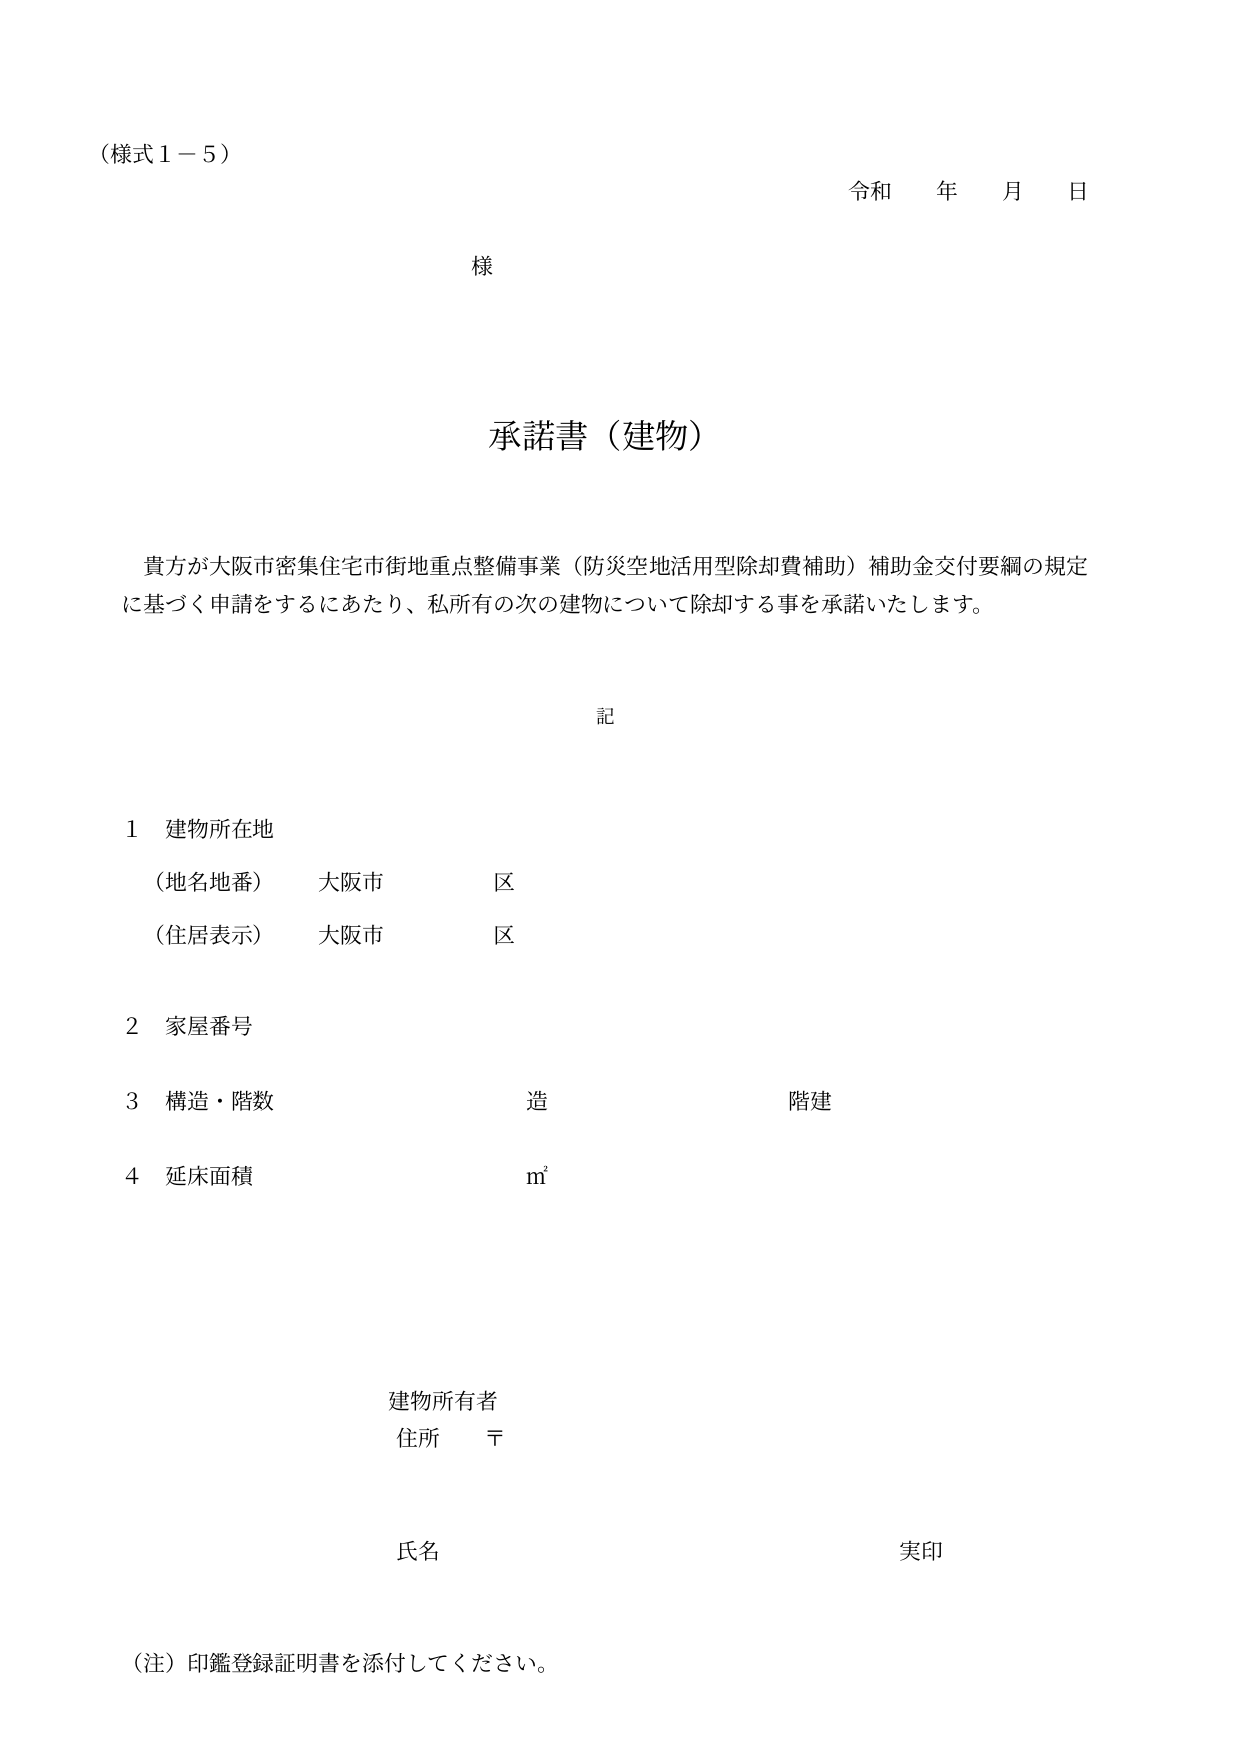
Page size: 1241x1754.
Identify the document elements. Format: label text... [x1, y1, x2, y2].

text （様式１－５） [89, 134, 1122, 171]
text 様 [121, 246, 1089, 284]
subtitle 記 [89, 696, 1122, 734]
text 氏名 実印 [396, 1531, 1122, 1568]
text ４ 延床面積 ㎡ [121, 1156, 1089, 1193]
text （住居表示） 大阪市 区 [121, 915, 1089, 953]
text 住所 〒 [303, 1418, 1122, 1456]
text 承諾書（建物） [89, 396, 1122, 471]
text 令和 年 月 日 [121, 171, 1089, 209]
text （地名地番） 大阪市 区 [121, 862, 1089, 899]
text 貴方が大阪市密集住宅市街地重点整備事業（防災空地活用型除却費補助）補助金交付要綱の規定に基づく申請をするにあたり、私所有の次の建物について除却する事を承諾いたします。 [121, 546, 1089, 621]
text 建物所有者 [314, 1381, 1122, 1418]
text １ 建物所在地 [121, 809, 1089, 846]
text ３ 構造・階数 造 階建 [121, 1081, 1089, 1118]
text （注）印鑑登録証明書を添付してください。 [121, 1643, 1089, 1681]
text ２ 家屋番号 [121, 1006, 1089, 1043]
